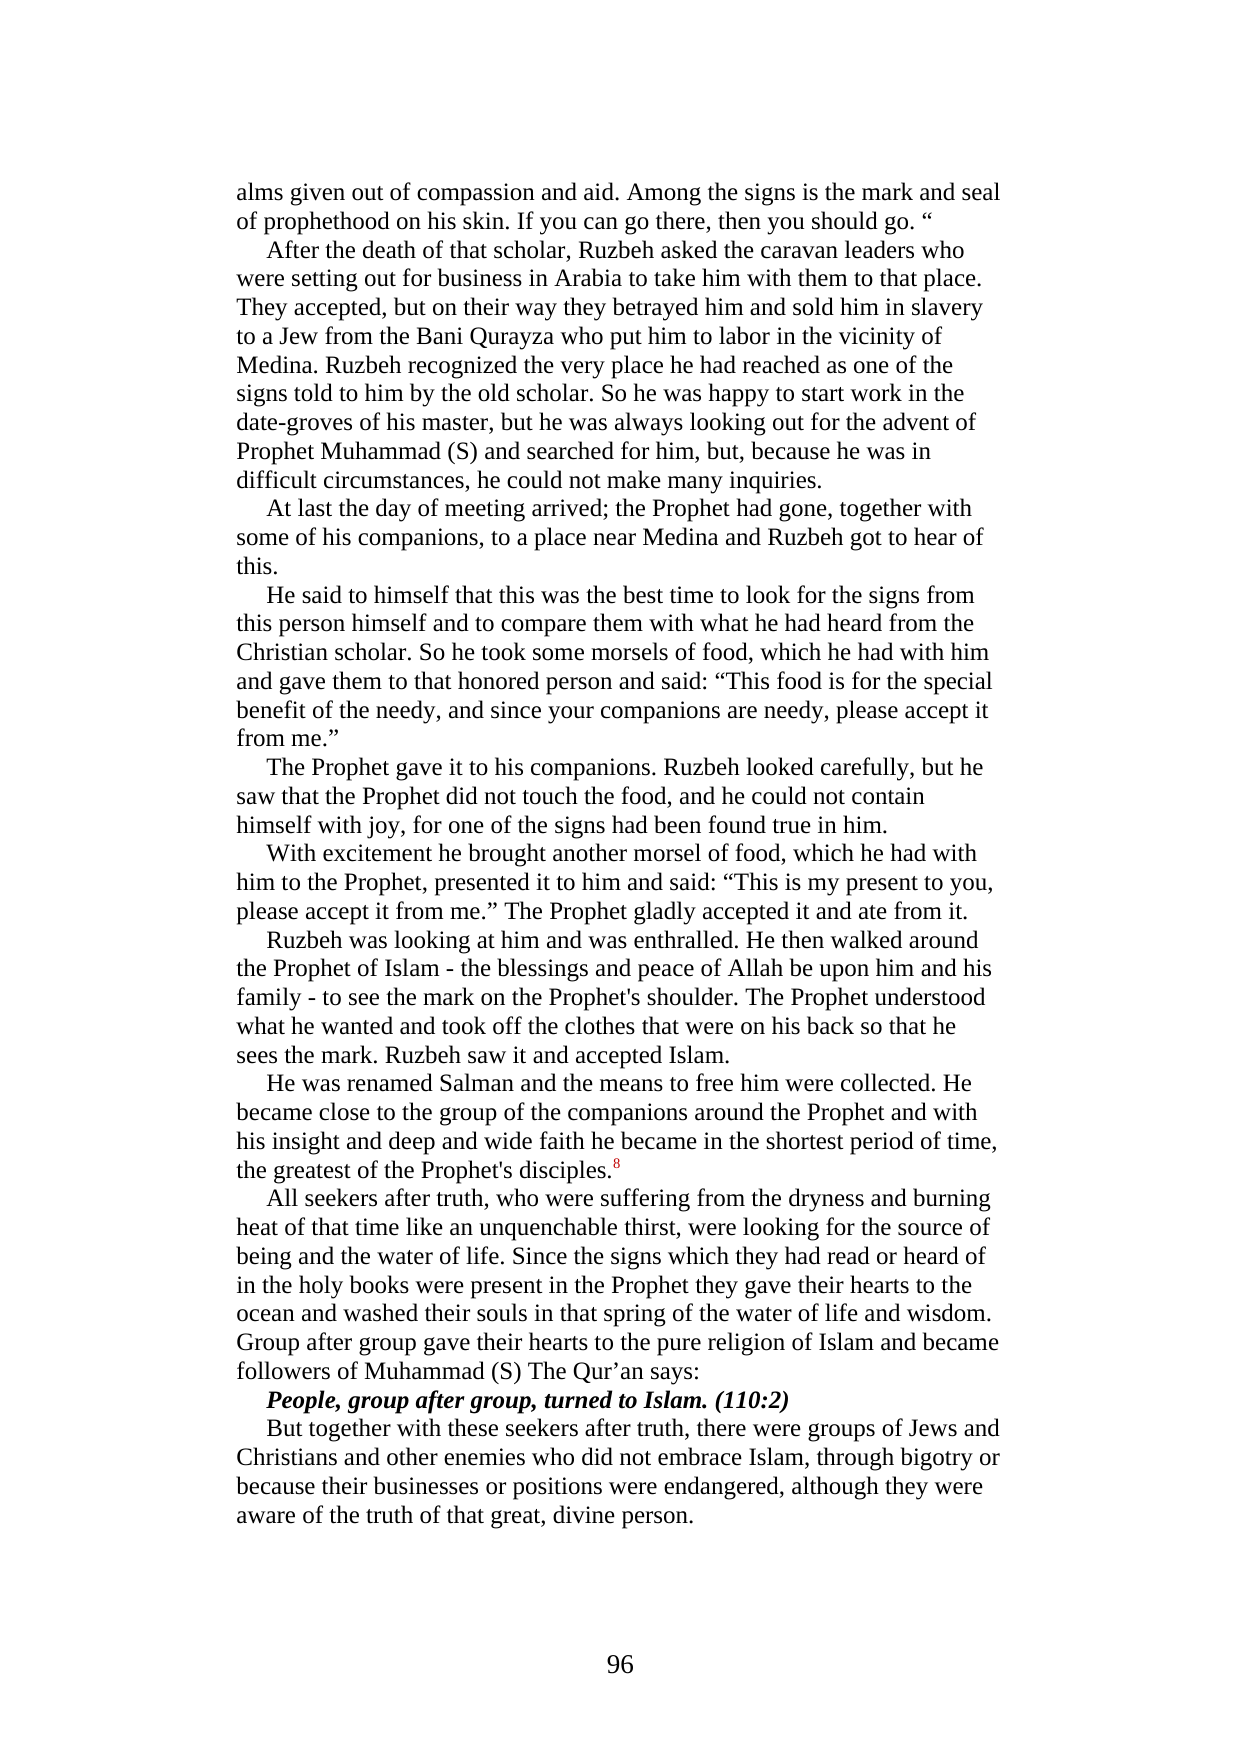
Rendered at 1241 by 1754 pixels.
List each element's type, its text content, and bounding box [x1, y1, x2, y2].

text He said to himself that this was the best time to look for the signs from this person himself and to compare them with what he had heard from the Christian scholar. So he took some morsels of food, which he had with him and gave them to that honored person and said: “This food is for the special benefit of the needy, and since your companions are needy, please accept it from me.” [236, 580, 1004, 752]
text He was renamed Salman and the means to free him were collected. He became close to the group of the companions around the Prophet and with his insight and deep and wide faith he became in the shortest period of time, the greatest of the Prophet's disciples.8 [236, 1068, 1004, 1183]
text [236, 177, 1004, 235]
text People, group after group, turned to Islam. (110:2) [236, 1385, 1004, 1413]
text At last the day of meeting arrived; the Prophet had gone, together with some of his companions, to a place near Medina and Ruzbeh got to hear of this. [236, 493, 1004, 580]
text After the death of that scholar, Ruzbeh asked the caravan leaders who were setting out for business in Arabia to take him with them to that place. They accepted, but on their way they betrayed him and sold him in slavery to a Jew from the Bani Qurayza who put him to labor in the vicinity of Medina. Ruzbeh recognized the very place he had reached as one of the signs told to him by the old scholar. So he was happy to start work in the date-groves of his master, but he was always looking out for the advent of Prophet Muhammad (S) and searched for him, but, because he was in difficult circumstances, he could not make many inquiries. [236, 235, 1004, 493]
text Ruzbeh was looking at him and was enthralled. He then walked around the Prophet of Islam - the blessings and peace of Allah be upon him and his family - to see the mark on the Prophet's shoulder. The Prophet understood what he wanted and took off the clothes that were on his back so that he sees the mark. Ruzbeh saw it and accepted Islam. [236, 925, 1004, 1068]
text The Prophet gave it to his companions. Ruzbeh looked carefully, but he saw that the Prophet did not touch the food, and he could not contain himself with joy, for one of the signs had been found true in him. [236, 752, 1004, 838]
text With excitement he brought another morsel of food, which he had with him to the Prophet, presented it to him and said: “This is my present to you, please accept it from me.” The Prophet gladly accepted it and ate from it. [236, 838, 1004, 925]
text But together with these seekers after truth, there were groups of Jews and Christians and other enemies who did not embrace Islam, through bigotry or because their businesses or positions were endangered, although they were aware of the truth of that great, divine person. [236, 1413, 1004, 1528]
text All seekers after truth, who were suffering from the dryness and burning heat of that time like an unquenchable thirst, were looking for the source of being and the water of life. Since the signs which they had read or heard of in the holy books were present in the Prophet they gave their hearts to the ocean and washed their souls in that spring of the water of life and wisdom. Group after group gave their hearts to the pure religion of Islam and became followers of Muhammad (S) The Qur’an says: [236, 1183, 1004, 1385]
